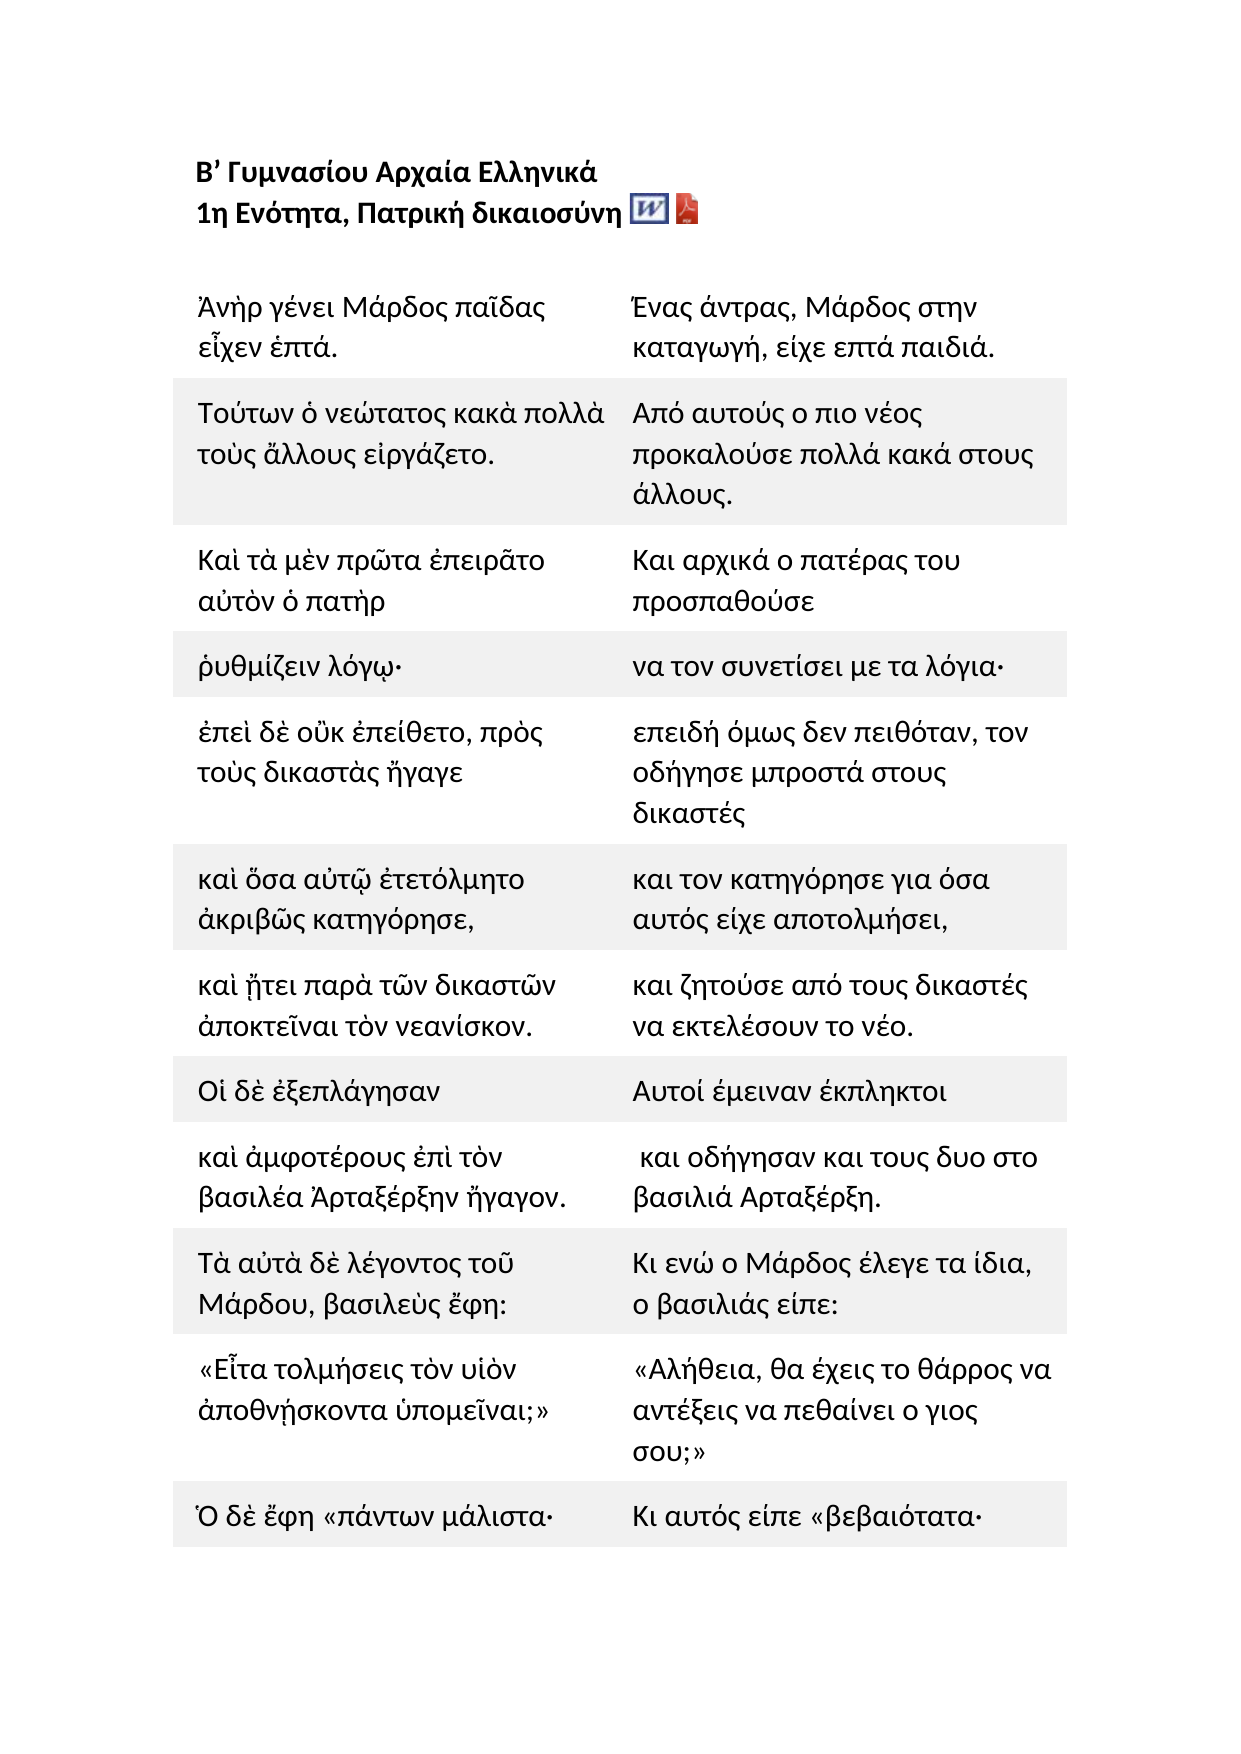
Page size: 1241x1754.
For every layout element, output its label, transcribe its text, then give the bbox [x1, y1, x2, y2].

table_cell να τον συνετίσει με τα λόγια· [620, 631, 1067, 697]
table_cell και ζητούσε από τους δικαστές να εκτελέσουν το νέο. [620, 950, 1067, 1056]
table_header Ένας άντρας, Μάρδος στην καταγωγή, είχε επτά παιδιά. [620, 272, 1067, 378]
table_cell Από αυτούς ο πιο νέος προκαλούσε πολλά κακά στους άλλους. [620, 378, 1067, 525]
table_cell Τὰ αὐτὰ δὲ λέγοντος τοῦ Μάρδου, βασιλεὺς ἔφη: [173, 1228, 620, 1334]
table_cell επειδή όμως δεν πειθόταν, τον οδήγησε μπροστά στους δικαστές [620, 697, 1067, 844]
table_header Ἀνὴρ γένει Μάρδος παῖδας εἶχεν ἑπτά. [173, 272, 620, 378]
text B’ Γυμνασίου Αρχαία Ελληνικά 1η Ενότητα, Πατρική δικαιοσύνη [195, 150, 1045, 231]
table_cell Και αρχικά ο πατέρας του προσπαθούσε [620, 525, 1067, 631]
table_cell Τούτων ὁ νεώτατος κακὰ πολλὰ τοὺς ἄλλους εἰργάζετο. [173, 378, 620, 525]
table_cell καὶ ᾔτει παρὰ τῶν δικαστῶν ἀποκτεῖναι τὸν νεανίσκον. [173, 950, 620, 1056]
picture [676, 193, 698, 224]
table_cell Κι ενώ ο Μάρδος έλεγε τα ίδια, ο βασιλιάς είπε: [620, 1228, 1067, 1334]
table_cell καὶ ἀμφοτέρους ἐπὶ τὸν βασιλέα Ἀρταξέρξην ἤγαγον. [173, 1122, 620, 1228]
table_cell Κι αυτός είπε «βεβαιότατα· [620, 1481, 1067, 1547]
table_cell ἐπεὶ δὲ οὒκ ἐπείθετο, πρὸς τοὺς δικαστὰς ἤγαγε [173, 697, 620, 844]
table_cell «Εἶτα τολμήσεις τὸν υἱὸν ἀποθνῄσκοντα ὑπομεῖναι;» [173, 1334, 620, 1481]
table_cell Οἱ δὲ ἐξεπλάγησαν [173, 1056, 620, 1122]
table_cell «Αλήθεια, θα έχεις το θάρρος να αντέξεις να πεθαίνει ο γιος σου;» [620, 1334, 1067, 1481]
table_cell και οδήγησαν και τους δυο στο βασιλιά Αρταξέρξη. [620, 1122, 1067, 1228]
table_cell Καὶ τὰ μὲν πρῶτα ἐπειρᾶτο αὐτὸν ὁ πατὴρ [173, 525, 620, 631]
table_cell και τον κατηγόρησε για όσα αυτός είχε αποτολμήσει, [620, 844, 1067, 950]
table_cell Ὁ δὲ ἔφη «πάντων μάλιστα· [173, 1481, 620, 1547]
picture [629, 193, 669, 224]
table_cell Αυτοί έμειναν έκπληκτοι [620, 1056, 1067, 1122]
table_cell καὶ ὅσα αὐτῷ ἐτετόλμητο ἀκριβῶς κατηγόρησε, [173, 844, 620, 950]
table_cell ῥυθμίζειν λόγῳ· [173, 631, 620, 697]
